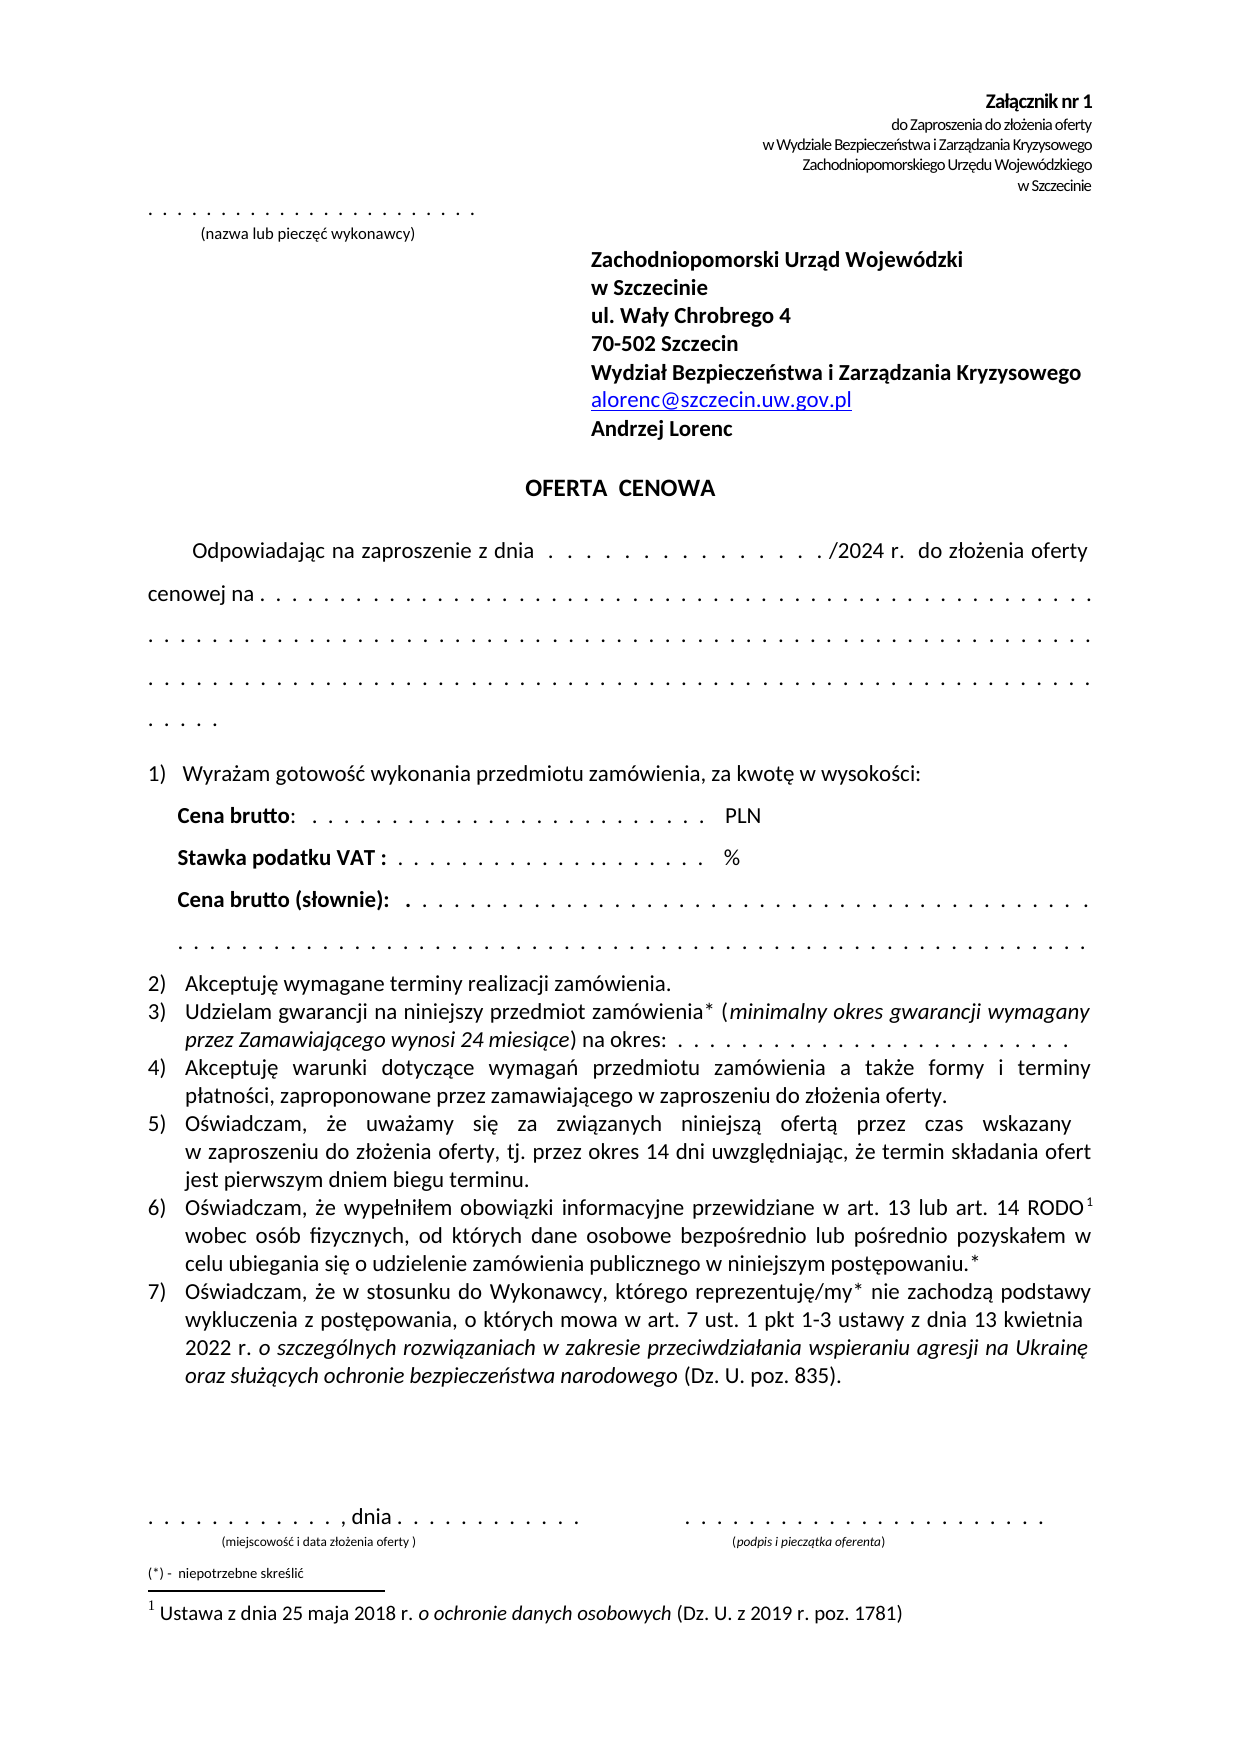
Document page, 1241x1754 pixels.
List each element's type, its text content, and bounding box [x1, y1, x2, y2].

text Zachodniopomorski Urząd Wojewódzki w Szczecinie [591, 246, 1092, 302]
text . . . . . . . . . . . . . . . . . . . . . . . [148, 195, 1092, 221]
text alorenc@szczecin.uw.gov.pl [591, 386, 1092, 414]
text Wydział Bezpieczeństwa i Zarządzania Kryzysowego [591, 358, 1092, 386]
text (*) - niepotrzebne skreślić [148, 1564, 1092, 1582]
text Odpowiadając na zaproszenie z dnia . . . . . . . . . . . . . . . /2024 r. do złożenia oferty cenowej na . . . . . . . . . . . . . . . . . . . . . . . . . . . . . . . . . . . . . . . . . . . . . . . . . . . . . . . . . . . . . . . . . . . . . . . . . . . . . . . . . . . . . . . . . . . . . . . . . . . . . . . . . . . . . . . . . . . . . . . . . . . . . . . . . . . . . . . . . . . . . . . . . . . . . . . . . . . . . . . . . . . . . . . . . . . . . . . [148, 537, 1092, 733]
text Stawka podatku VAT : . . . . . . . . . . . . . . . . . . . . % [177, 843, 1092, 871]
list Akceptuję warunki dotyczące wymagań przedmiotu zamówienia a także formy i terminy płatności, zaproponowane przez zamawiającego w zaproszeniu do złożenia oferty. [148, 1053, 1092, 1109]
list Udzielam gwarancji na niniejszy przedmiot zamówienia* (minimalny okres gwarancji wymagany przez Zamawiającego wynosi 24 miesiące) na okres: . . . . . . . . . . . . . . . . . . . . . . . . . [148, 997, 1092, 1053]
text ul. Wały Chrobrego 4 [591, 302, 1092, 329]
text . . . . . . . . . . . . , dnia . . . . . . . . . . . . . . . . . . . . . . . . . . . . . . . . . . . (miejscowość i data złożenia oferty ) (podpis i pieczątka oferenta) [148, 1502, 1092, 1561]
text (nazwa lub pieczęć wykonawcy) [148, 223, 1092, 243]
list Oświadczam, że uważamy się za związanych niniejszą ofertą przez czas wskazany w zaproszeniu do złożenia oferty, tj. przez okres 14 dni uwzględniając, że termin składania ofert jest pierwszym dniem biegu terminu. [148, 1109, 1092, 1193]
list Akceptuję wymagane terminy realizacji zamówienia. [148, 969, 1092, 997]
text w Wydziale Bezpieczeństwa i Zarządzania Kryzysowego Zachodniopomorskiego Urzędu Wojewódzkiego w Szczecinie [487, 134, 1092, 195]
text Załącznik nr 1 do Zaproszenia do złożenia oferty [487, 89, 1092, 134]
text OFERTA CENOWA [148, 472, 1092, 503]
list Oświadczam, że wypełniłem obowiązki informacyjne przewidziane w art. 13 lub art. 14 RODO wobec osób fizycznych, od których dane osobowe bezpośrednio lub pośrednio pozyskałem w celu ubiegania się o udzielenie zamówienia publicznego w niniejszym postępowaniu.* [148, 1193, 1092, 1277]
text 70-502 Szczecin [591, 329, 1092, 358]
text Cena brutto: . . . . . . . . . . . . . . . . . . . . . . . . . PLN [177, 801, 1092, 829]
text Andrzej Lorenc [591, 414, 1092, 442]
list Oświadczam, że w stosunku do Wykonawcy, którego reprezentuję/my* nie zachodzą podstawy wykluczenia z postępowania, o których mowa w art. 7 ust. 1 pkt 1-3 ustawy z dnia 13 kwietnia 2022 r. o szczególnych rozwiązaniach w zakresie przeciwdziałania wspieraniu agresji na Ukrainę oraz służących ochronie bezpieczeństwa narodowego (Dz. U. poz. 835). [148, 1277, 1092, 1389]
text Cena brutto (słownie): . . . . . . . . . . . . . . . . . . . . . . . . . . . . . . . . . . . . . . . . . . . . . . . . . . . . . . . . . . . . . . . . . . . . . . . . . . . . . . . . . . . . . . . . . . . . . . . . . . . . [177, 885, 1092, 955]
list Wyrażam gotowość wykonania przedmiotu zamówienia, za kwotę w wysokości: [148, 759, 1092, 787]
